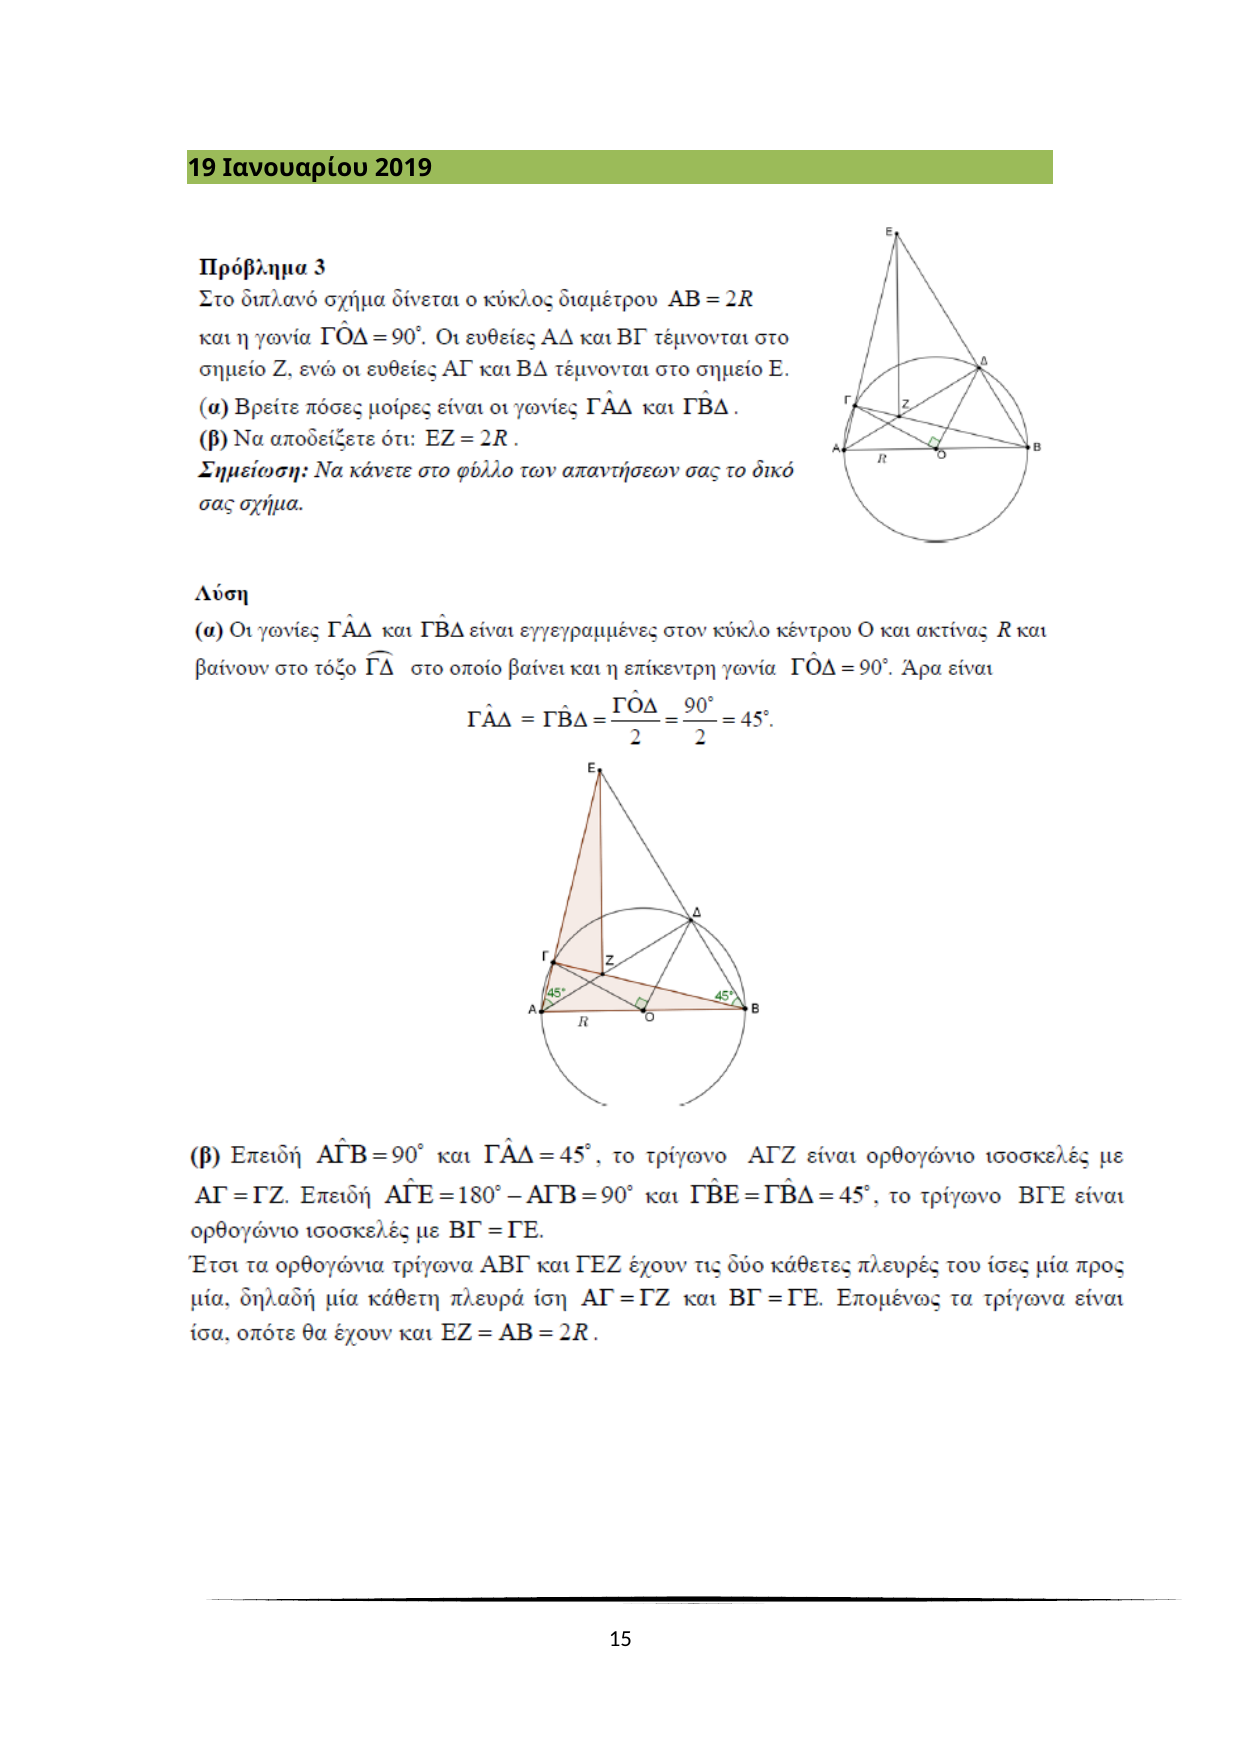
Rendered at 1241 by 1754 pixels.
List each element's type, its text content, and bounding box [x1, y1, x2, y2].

picture [206, 1596, 1182, 1604]
picture [187, 1134, 1132, 1350]
picture [187, 575, 1053, 1110]
picture [187, 210, 1053, 551]
text 19 Ιανουαρίου 2019 [187, 150, 1053, 184]
